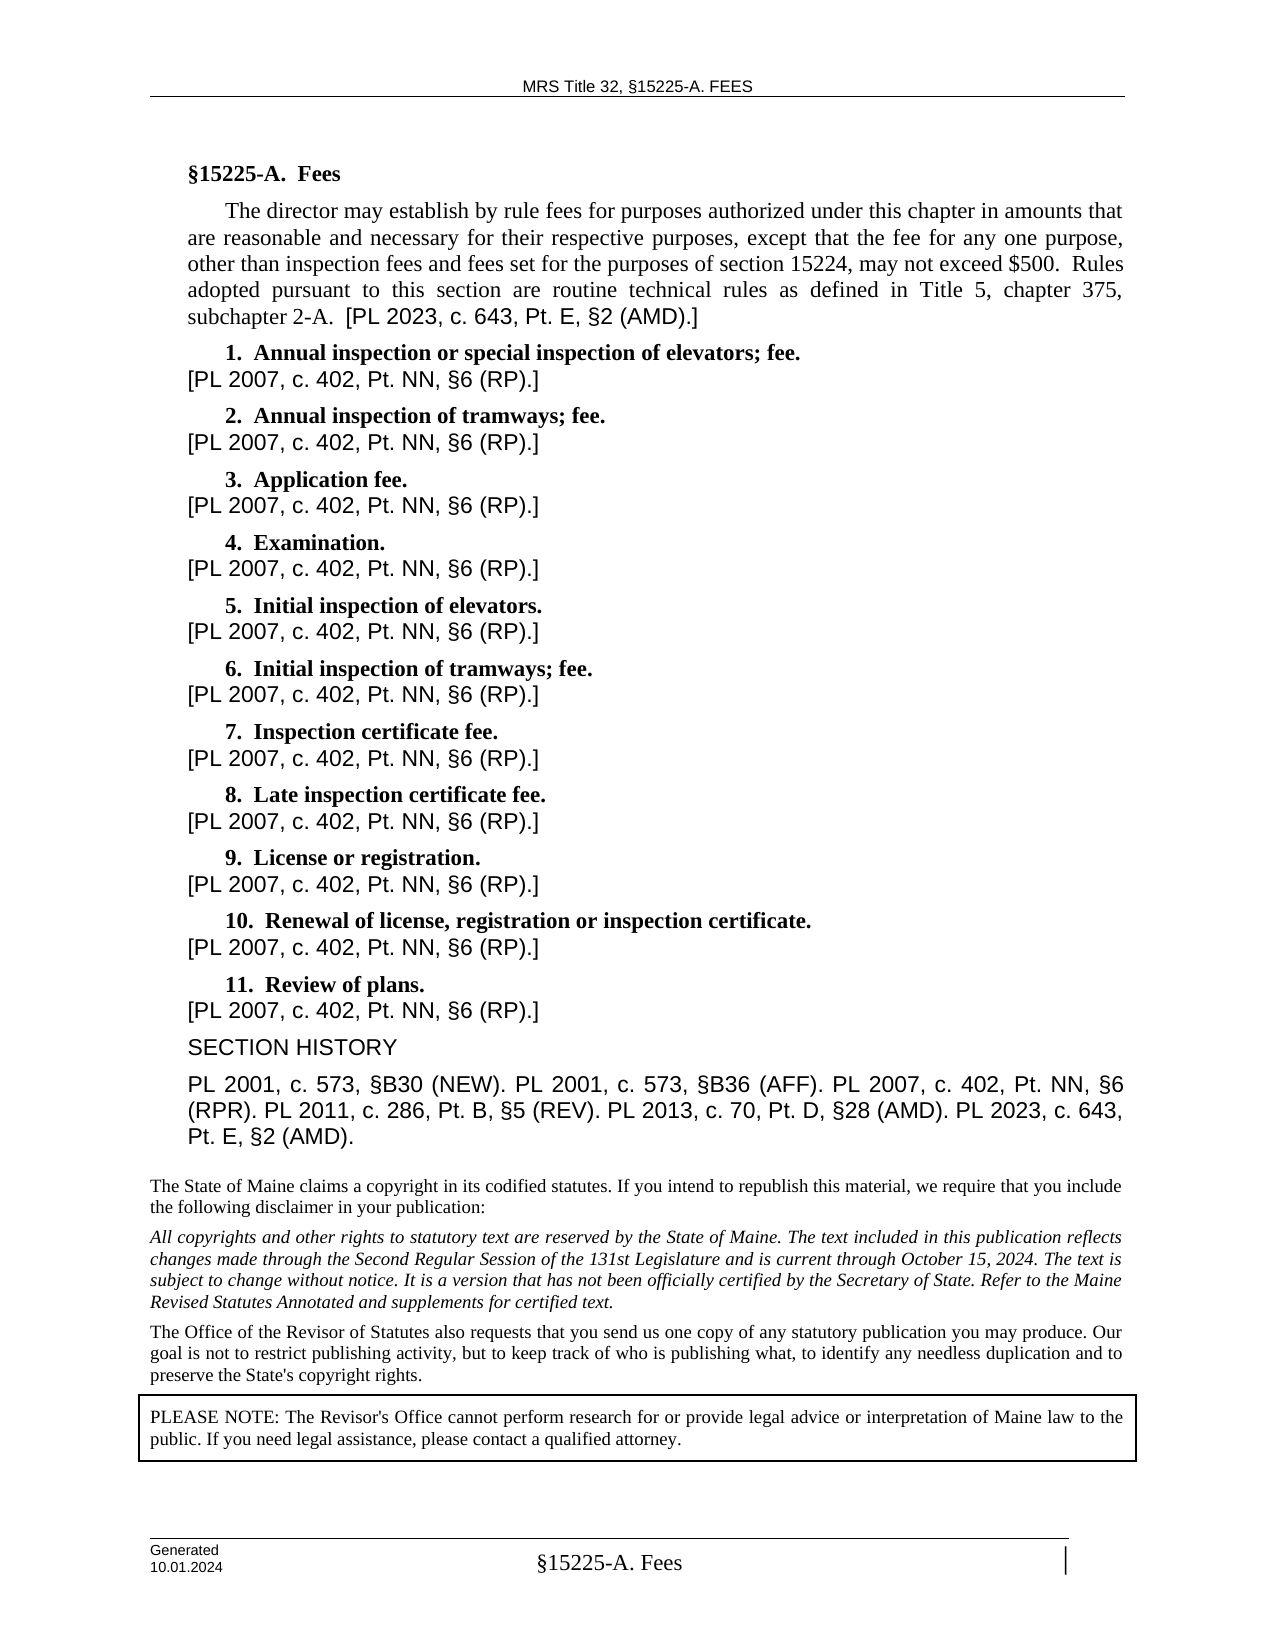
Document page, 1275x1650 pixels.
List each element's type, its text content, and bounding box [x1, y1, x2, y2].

text SECTION HISTORY [187, 1034, 1125, 1060]
text 4. Examination. [187, 529, 1125, 555]
text [PL 2007, c. 402, Pt. NN, §6 (RP).] [187, 555, 1125, 582]
text All copyrights and other rights to statutory text are reserved by the State of Maine. The text included in this publication reflects changes made through the Second Regular Session of the 131st Legislature and is current through October 15, 2024 . The text is subject to change without notice. It is a version that has not been officially certified by the Secretary of State. Refer to the Maine Revised Statutes Annotated and supplements for certified text. [150, 1226, 1125, 1312]
text 7. Inspection certificate fee. [187, 718, 1125, 744]
text [PL 2007, c. 402, Pt. NN, §6 (RP).] [187, 618, 1125, 645]
text [PL 2007, c. 402, Pt. NN, §6 (RP).] [187, 744, 1125, 771]
text 3. Application fee. [187, 466, 1125, 492]
text [PL 2007, c. 402, Pt. NN, §6 (RP).] [187, 429, 1125, 455]
text 2. Annual inspection of tramways; fee. [187, 403, 1125, 429]
text The State of Maine claims a copyright in its codified statutes. If you intend to republish this material, we require that you include the following disclaimer in your publication: [150, 1175, 1125, 1218]
text 8. Late inspection certificate fee. [187, 781, 1125, 808]
text 10. Renewal of license, registration or inspection certificate. [187, 908, 1125, 934]
text 5. Initial inspection of elevators. [187, 592, 1125, 618]
text [PL 2007, c. 402, Pt. NN, §6 (RP).] [187, 871, 1125, 897]
text §15225-A. Fees [187, 160, 1125, 187]
text PLEASE NOTE: The Revisor's Office cannot perform research for or provide legal advice or interpretation of Maine law to the public. If you need legal assistance, please contact a qualified attorney. [140, 1396, 1135, 1460]
text [PL 2007, c. 402, Pt. NN, §6 (RP).] [187, 681, 1125, 708]
text [PL 2007, c. 402, Pt. NN, §6 (RP).] [187, 366, 1125, 392]
text [PL 2007, c. 402, Pt. NN, §6 (RP).] [187, 808, 1125, 834]
text PL 2001, c. 573, §B30 (NEW). PL 2001, c. 573, §B36 (AFF). PL 2007, c. 402, Pt. NN, §6 (RPR). PL 2011, c. 286, Pt. B, §5 (REV). PL 2013, c. 70, Pt. D, §28 (AMD). PL 2023, c. 643, Pt. E, §2 (AMD). [187, 1071, 1125, 1150]
text [PL 2007, c. 402, Pt. NN, §6 (RP).] [187, 934, 1125, 960]
text 9. License or registration. [187, 844, 1125, 871]
text [PL 2007, c. 402, Pt. NN, §6 (RP).] [187, 492, 1125, 518]
text 1. Annual inspection or special inspection of elevators; fee. [187, 339, 1125, 366]
text [PL 2007, c. 402, Pt. NN, §6 (RP).] [187, 997, 1125, 1023]
text The director may establish by rule fees for purposes authorized under this chapter in amounts that are reasonable and necessary for their respective purposes, except that the fee for any one purpose, other than inspection fees and fees set for the purposes of section 15224, may not exceed $500. Rules adopted pursuant to this section are routine technical rules as defined in Title 5, chapter 375, subchapter 2‑A. [PL 2023, c. 643, Pt. E, §2 (AMD).] [187, 197, 1125, 329]
text 11. Review of plans. [187, 971, 1125, 997]
text 6. Initial inspection of tramways; fee. [187, 655, 1125, 681]
text The Office of the Revisor of Statutes also requests that you send us one copy of any statutory publication you may produce. Our goal is not to restrict publishing activity, but to keep track of who is publishing what, to identify any needless duplication and to preserve the State's copyright rights. [150, 1321, 1125, 1385]
